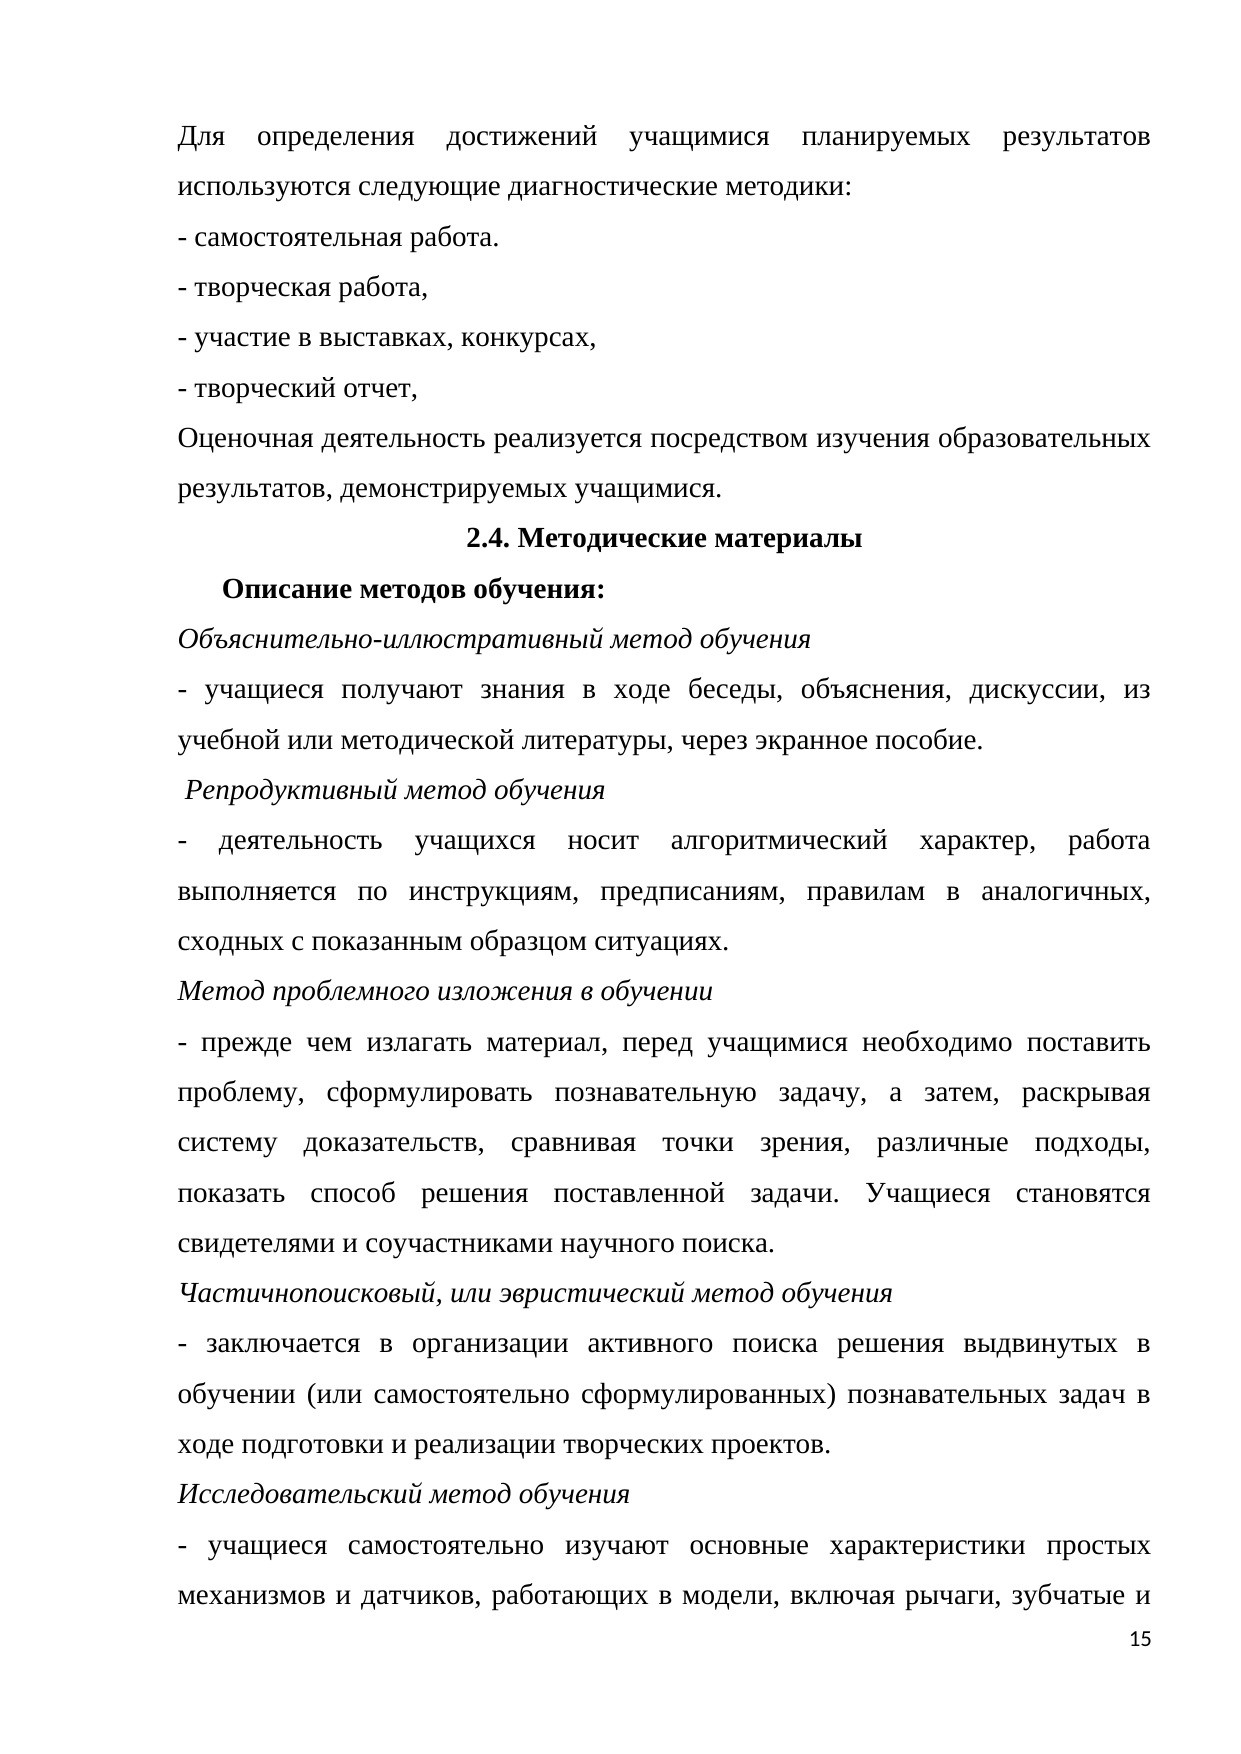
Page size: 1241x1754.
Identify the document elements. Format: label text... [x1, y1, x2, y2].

text - самостоятельная работа. [177, 219, 1152, 252]
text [177, 1527, 1152, 1611]
text Частичнопоисковый, или эвристический метод обучения [177, 1275, 1152, 1309]
text Оценочная деятельность реализуется посредством изучения образовательных результатов, демонстрируемых учащимися. [177, 420, 1152, 504]
text Для определения достижений учащимися планируемых результатов используются следующие диагностические методики: [177, 118, 1152, 202]
text Репродуктивный метод обучения [177, 772, 1152, 806]
text Исследовательский метод обучения [177, 1477, 1152, 1510]
text - деятельность учащихся носит алгоритмический характер, работа выполняется по инструкциям, предписаниям, правилам в аналогичных, сходных с показанным образцом ситуациях. [177, 822, 1152, 957]
text - творческий отчет, [177, 370, 1152, 403]
text 2.4. Методические материалы [177, 521, 1152, 554]
text - заключается в организации активного поиска решения выдвинутых в обучении (или самостоятельно сформулированных) познавательных задач в ходе подготовки и реализации творческих проектов. [177, 1326, 1152, 1460]
text - прежде чем излагать материал, перед учащимися необходимо поставить проблему, сформулировать познавательную задачу, а затем, раскрывая систему доказательств, сравнивая точки зрения, различные подходы, показать способ решения поставленной задачи. Учащиеся становятся свидетелями и соучастниками научного поиска. [177, 1024, 1152, 1258]
text - творческая работа, [177, 269, 1152, 303]
text Метод проблемного изложения в обучении [177, 973, 1152, 1007]
text Описание методов обучения: [177, 571, 1152, 604]
text - учащиеся получают знания в ходе беседы, объяснения, дискуссии, из учебной или методической литературы, через экранное пособие. [177, 672, 1152, 755]
text Объяснительно-иллюстративный метод обучения [177, 621, 1152, 655]
text - участие в выставках, конкурсах, [177, 319, 1152, 353]
